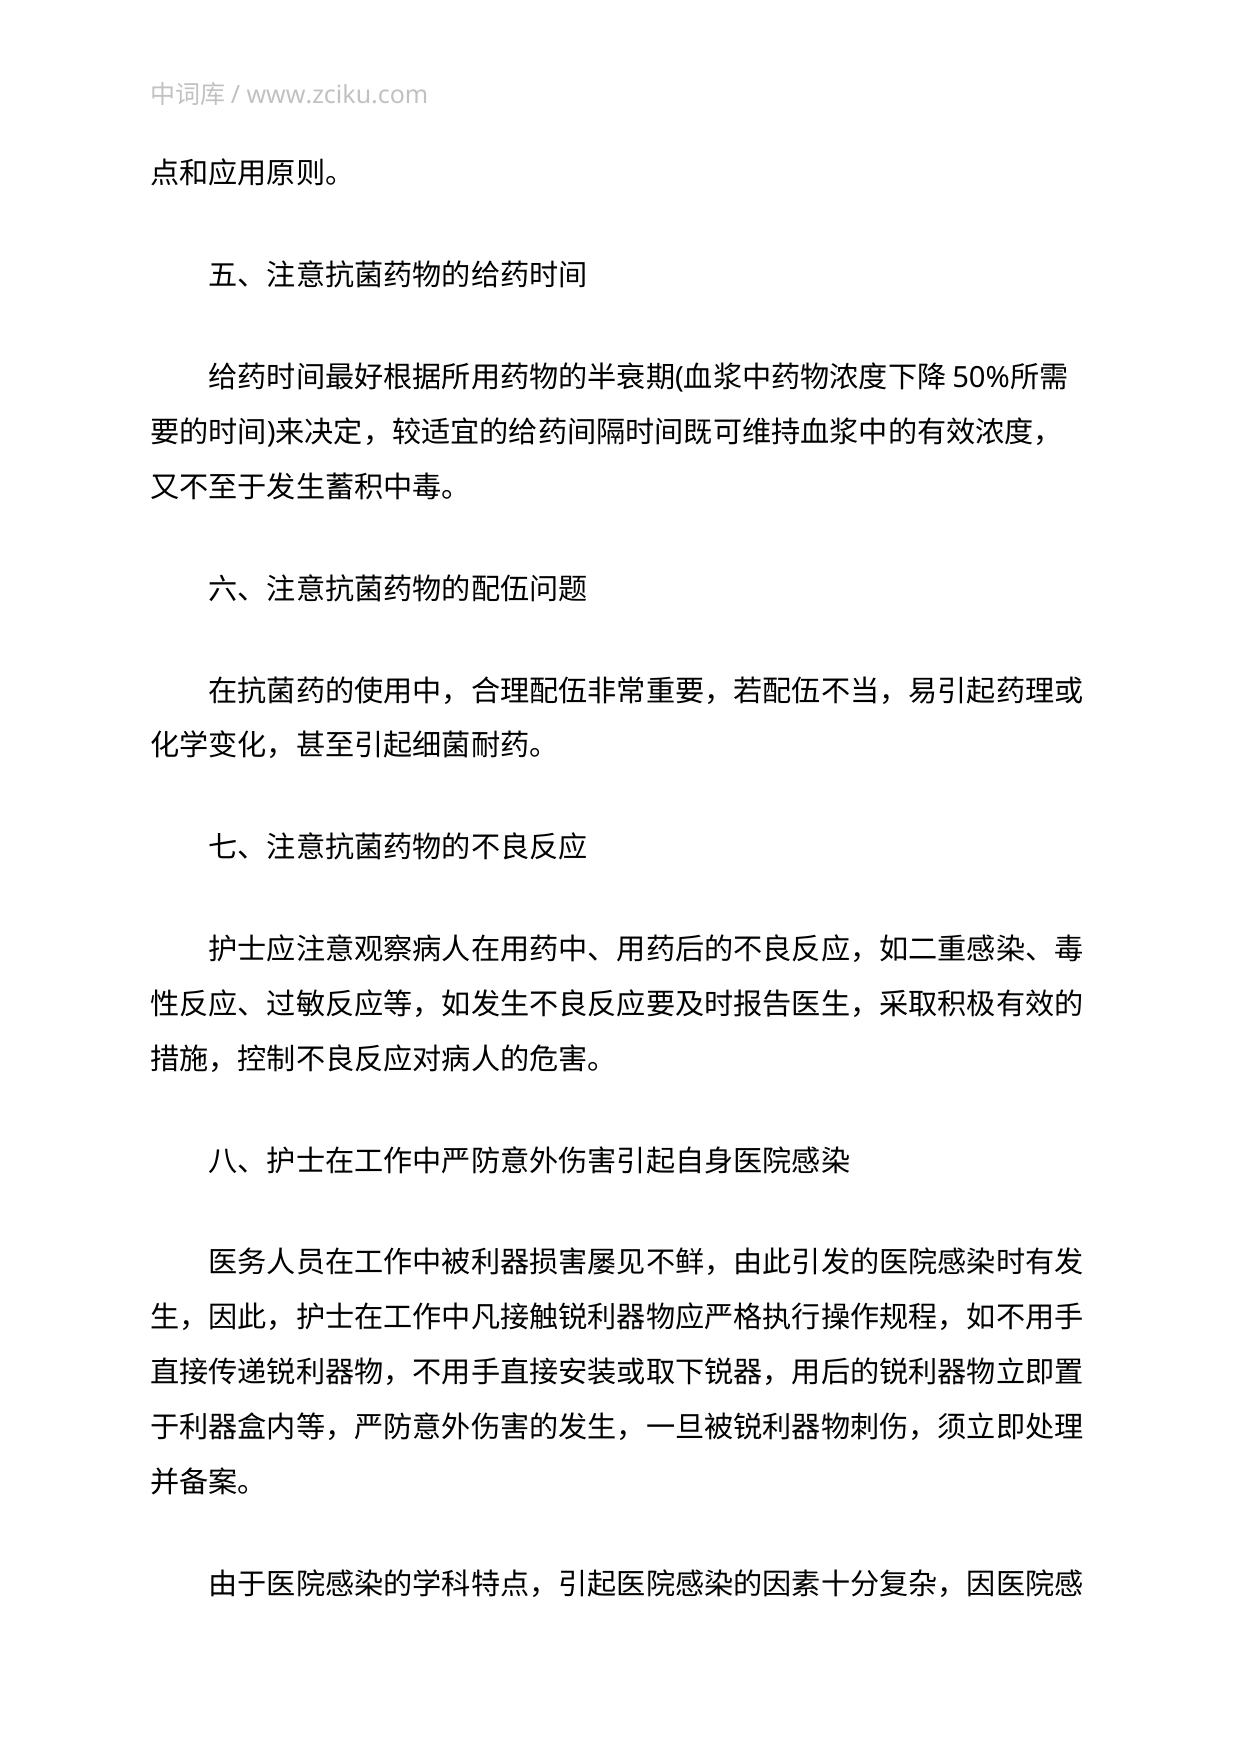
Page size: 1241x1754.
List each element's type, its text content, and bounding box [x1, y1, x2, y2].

text 给药时间最好根据所用药物的半衰期(血浆中药物浓度下降50%所需要的时间)来决定，较适宜的给药间隔时间既可维持血浆中的有效浓度，又不至于发生蓄积中毒。 [150, 353, 1090, 506]
text 在抗菌药的使用中，合理配伍非常重要，若配伍不当，易引起药理或化学变化，甚至引起细菌耐药。 [150, 667, 1090, 764]
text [150, 150, 1090, 192]
text 八、护士在工作中严防意外伤害引起自身医院感染 [150, 1137, 1090, 1179]
text 护士应注意观察病人在用药中、用药后的不良反应，如二重感染、毒性反应、过敏反应等，如发生不良反应要及时报告医生，采取积极有效的措施，控制不良反应对病人的危害。 [150, 926, 1090, 1078]
text 六、注意抗菌药物的配伍问题 [150, 565, 1090, 608]
text 七、注意抗菌药物的不良反应 [150, 824, 1090, 866]
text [150, 1560, 1090, 1602]
text 医务人员在工作中被利器损害屡见不鲜，由此引发的医院感染时有发生，因此，护士在工作中凡接触锐利器物应严格执行操作规程，如不用手直接传递锐利器物，不用手直接安装或取下锐器，用后的锐利器物立即置于利器盒内等，严防意外伤害的发生，一旦被锐利器物刺伤，须立即处理并备案。 [150, 1239, 1090, 1501]
text 五、注意抗菌药物的给药时间 [150, 252, 1090, 294]
